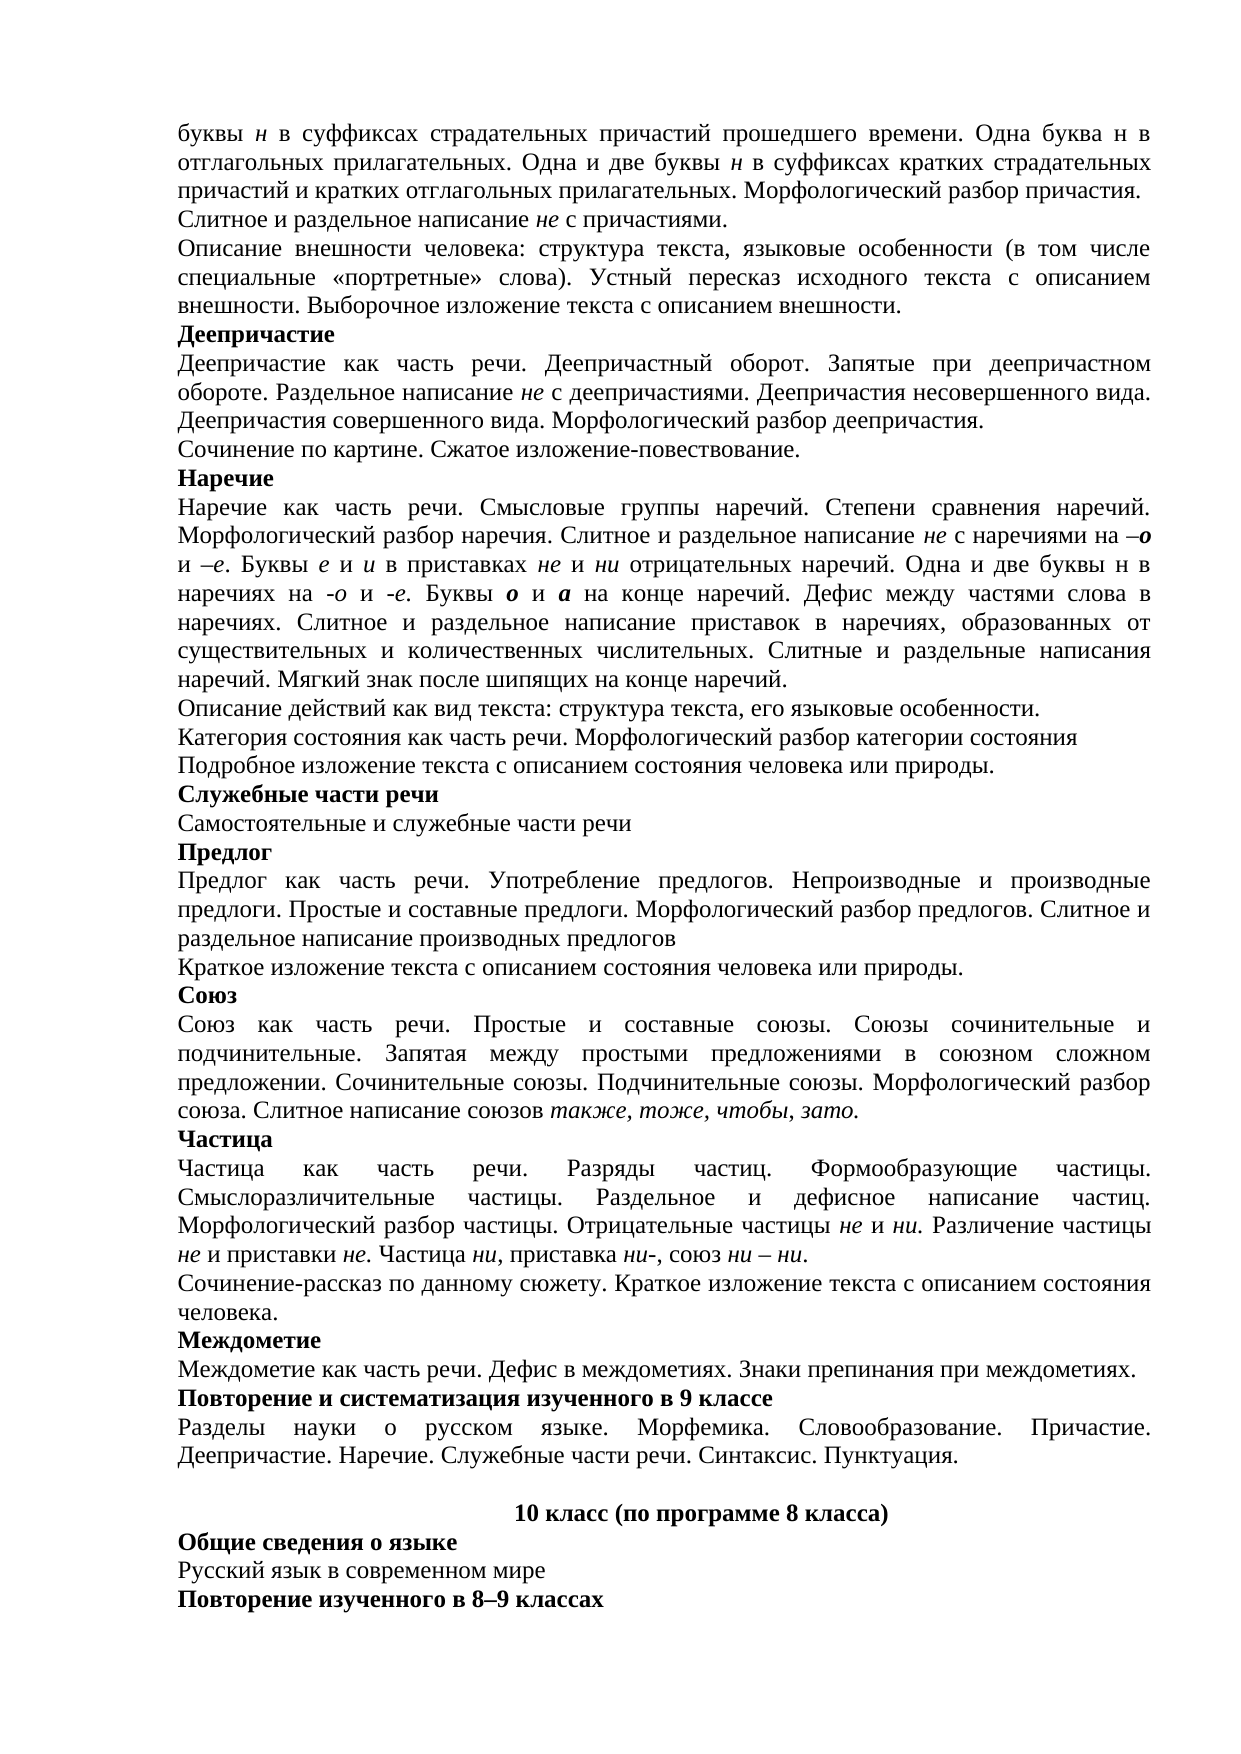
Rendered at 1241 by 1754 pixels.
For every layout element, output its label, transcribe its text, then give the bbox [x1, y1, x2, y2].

text Предлог [177, 837, 1152, 866]
text Описание внешности человека: структура текста, языковые особенности (в том числе специальные «портретные» слова). Устный пересказ исходного текста с описанием внешности. Выборочное изложение текста с описанием внешности. [177, 233, 1152, 319]
text Деепричастие как часть речи. Деепричастный оборот. Запятые при деепричастном обороте. Раздельное написание не с деепричастиями. Деепричастия несовершенного вида. Деепричастия совершенного вида. Морфологический разбор деепричастия. [177, 348, 1152, 434]
text Слитное и раздельное написание не с причастиями. [177, 204, 1152, 233]
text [177, 118, 1152, 204]
text Категория состояния как часть речи. Морфологический разбор категории состояния [177, 722, 1152, 751]
text Сочинение-рассказ по данному сюжету. Краткое изложение текста с описанием состояния человека. [177, 1268, 1152, 1326]
text Служебные части речи [177, 779, 1152, 808]
text Наречие [177, 463, 1152, 492]
text Деепричастие [177, 319, 1152, 348]
text Разделы науки о русском языке. Морфемика. Словообразование. Причастие. Деепричастие. Наречие. Служебные части речи. Синтаксис. Пунктуация. [177, 1412, 1152, 1469]
text Предлог как часть речи. Употребление предлогов. Непроизводные и производные предлоги. Простые и составные предлоги. Морфологический разбор предлогов. Слитное и раздельное написание производных предлогов [177, 866, 1152, 952]
text Союз как часть речи. Простые и составные союзы. Союзы сочинительные и подчинительные. Запятая между простыми предложениями в союзном сложном предложении. Сочинительные союзы. Подчинительные союзы. Морфологический разбор союза. Слитное написание союзов также, тоже, чтобы, зато. [177, 1009, 1152, 1124]
text Описание действий как вид текста: структура текста, его языковые особенности. [177, 693, 1152, 722]
text 10 класс (по программе 8 класса) [177, 1498, 1152, 1527]
text Русский язык в современном мире [177, 1556, 1152, 1584]
text Междометие как часть речи. Дефис в междометиях. Знаки препинания при междометиях. [177, 1354, 1152, 1383]
text Повторение изученного в 8–9 классах [177, 1584, 1152, 1613]
text Краткое изложение текста с описанием состояния человека или природы. [177, 952, 1152, 981]
text Частица как часть речи. Разряды частиц. Формообразующие частицы. Смыслоразличительные частицы. Раздельное и дефисное написание частиц. Морфологический разбор частицы. Отрицательные частицы не и ни. Различение частицы не и приставки не. Частица ни, приставка ни-, союз ни – ни. [177, 1153, 1152, 1268]
text Сочинение по картине. Сжатое изложение-повествование. [177, 434, 1152, 463]
text Подробное изложение текста с описанием состояния человека или природы. [177, 751, 1152, 779]
text Самостоятельные и служебные части речи [177, 808, 1152, 837]
text Общие сведения о языке [177, 1527, 1152, 1556]
text Повторение и систематизация изученного в 9 классе [177, 1383, 1152, 1412]
text Частица [177, 1124, 1152, 1153]
text Междометие [177, 1326, 1152, 1354]
text Союз [177, 981, 1152, 1009]
text Наречие как часть речи. Смысловые группы наречий. Степени сравнения наречий. Морфологический разбор наречия. Слитное и раздельное написание не с наречиями на –о и –е. Буквы е и и в приставках не и ни отрицательных наречий. Одна и две буквы н в наречиях на -о и -е. Буквы о и а на конце наречий. Дефис между частями слова в наречиях. Слитное и раздельное написание приставок в наречиях, образованных от существительных и количественных числительных. Слитные и раздельные написания наречий. Мягкий знак после шипящих на конце наречий. [177, 492, 1152, 693]
